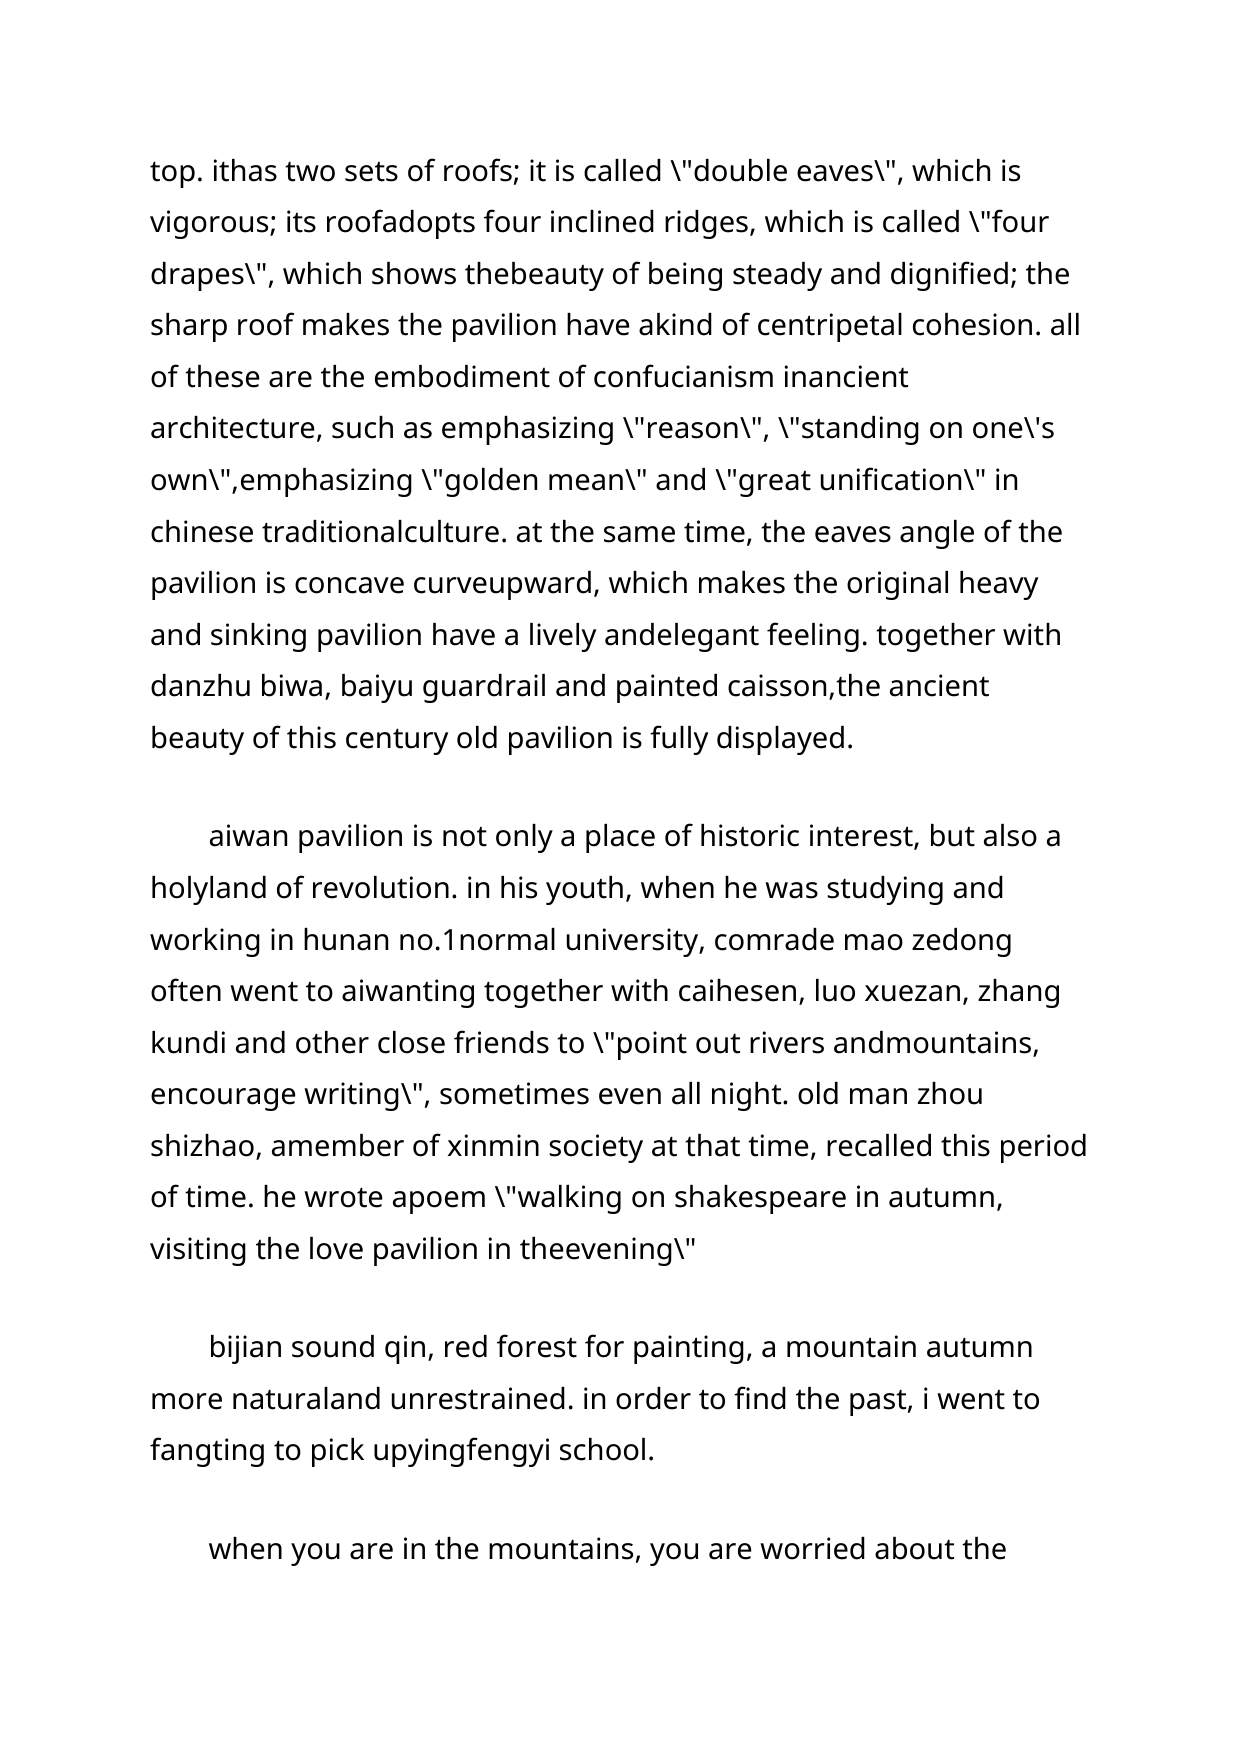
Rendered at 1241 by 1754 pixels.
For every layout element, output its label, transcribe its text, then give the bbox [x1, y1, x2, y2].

text bijian sound qin, red forest for painting, a mountain autumn more naturaland unrestrained. in order to find the past, i went to fangting to pick upyingfengyi school. [150, 1327, 1090, 1469]
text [150, 1528, 1090, 1568]
text aiwan pavilion is not only a place of historic interest, but also a holyland of revolution. in his youth, when he was studying and working in hunan no.1normal university, comrade mao zedong often went to aiwanting together with caihesen, luo xuezan, zhang kundi and other close friends to \"point out rivers andmountains, encourage writing\", sometimes even all night. old man zhou shizhao, amember of xinmin society at that time, recalled this period of time. he wrote apoem \"walking on shakespeare in autumn, visiting the love pavilion in theevening\" [150, 816, 1090, 1268]
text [150, 150, 1090, 757]
